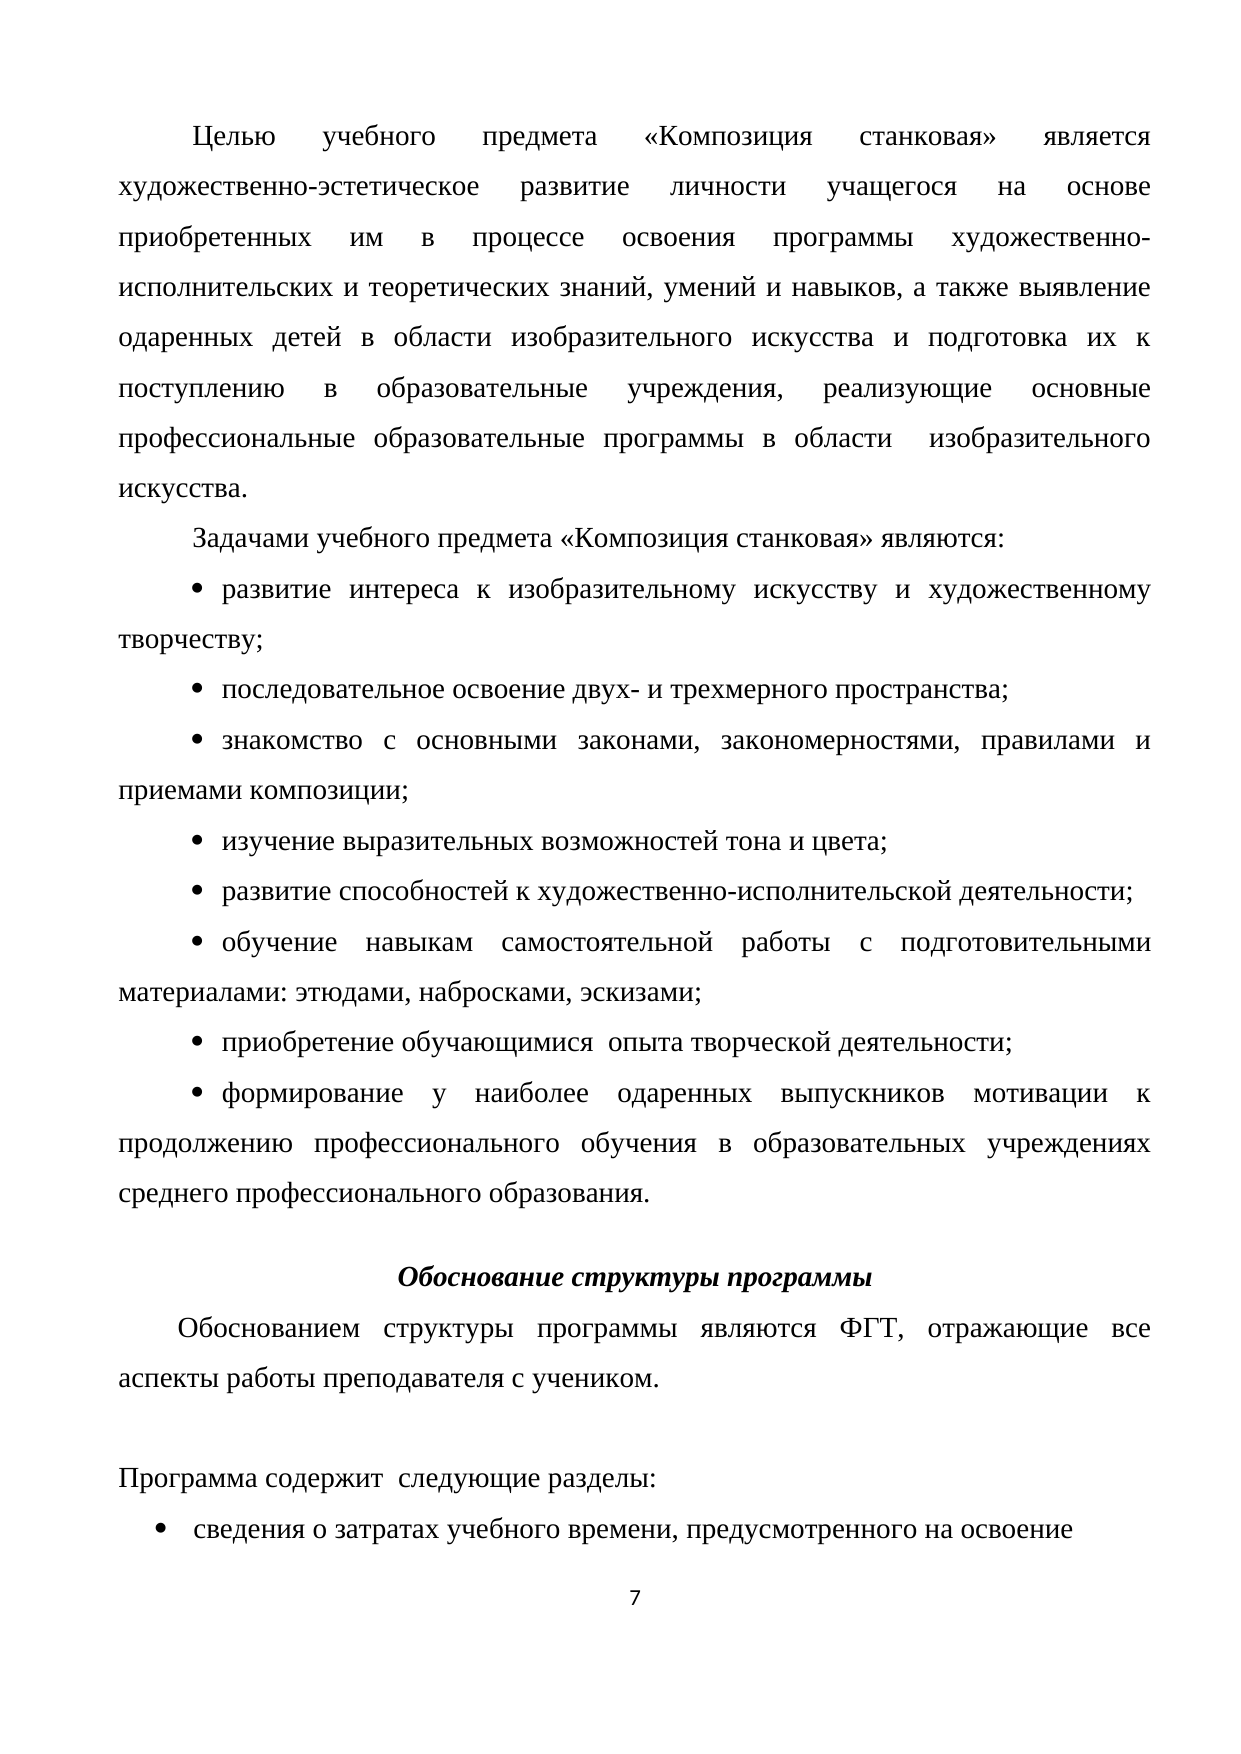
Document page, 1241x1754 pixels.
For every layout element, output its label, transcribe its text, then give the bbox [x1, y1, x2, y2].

text Обоснованием структуры программы являются ФГТ, отражающие все аспекты работы преподавателя с учеником. [118, 1310, 1152, 1393]
list развитие способностей к художественно-исполнительской деятельности; [118, 873, 1152, 907]
text Программа содержит следующие разделы: [118, 1461, 1152, 1494]
list знакомство с основными законами, закономерностями, правилами и приемами композиции; [118, 722, 1152, 806]
text Обоснование структуры программы [118, 1259, 1152, 1293]
list формирование у наиболее одаренных выпускников мотивации к продолжению профессионального обучения в образовательных учреждениях среднего профессионального образования. [118, 1075, 1152, 1209]
list изучение выразительных возможностей тона и цвета; [118, 823, 1152, 856]
text Целью учебного предмета «Композиция станковая» является художественно-эстетическое развитие личности учащегося на основе приобретенных им в процессе освоения программы художественно-исполнительских и теоретических знаний, умений и навыков, а также выявление одаренных детей в области изобразительного искусства и подготовка их к поступлению в образовательные учреждения, реализующие основные профессиональные образовательные программы в области изобразительного искусства. [118, 118, 1152, 504]
list последовательное освоение двух- и трехмерного пространства; [118, 672, 1152, 705]
text Задачами учебного предмета «Композиция станковая» являются: [118, 521, 1152, 554]
list приобретение обучающимися опыта творческой деятельности; [118, 1024, 1152, 1058]
list обучение навыкам самостоятельной работы с подготовительными материалами: этюдами, набросками, эскизами; [118, 924, 1152, 1008]
list сведения о затратах учебного времени, предусмотренного на освоение [156, 1511, 1152, 1544]
list развитие интереса к изобразительному искусству и художественному творчеству; [118, 571, 1152, 655]
